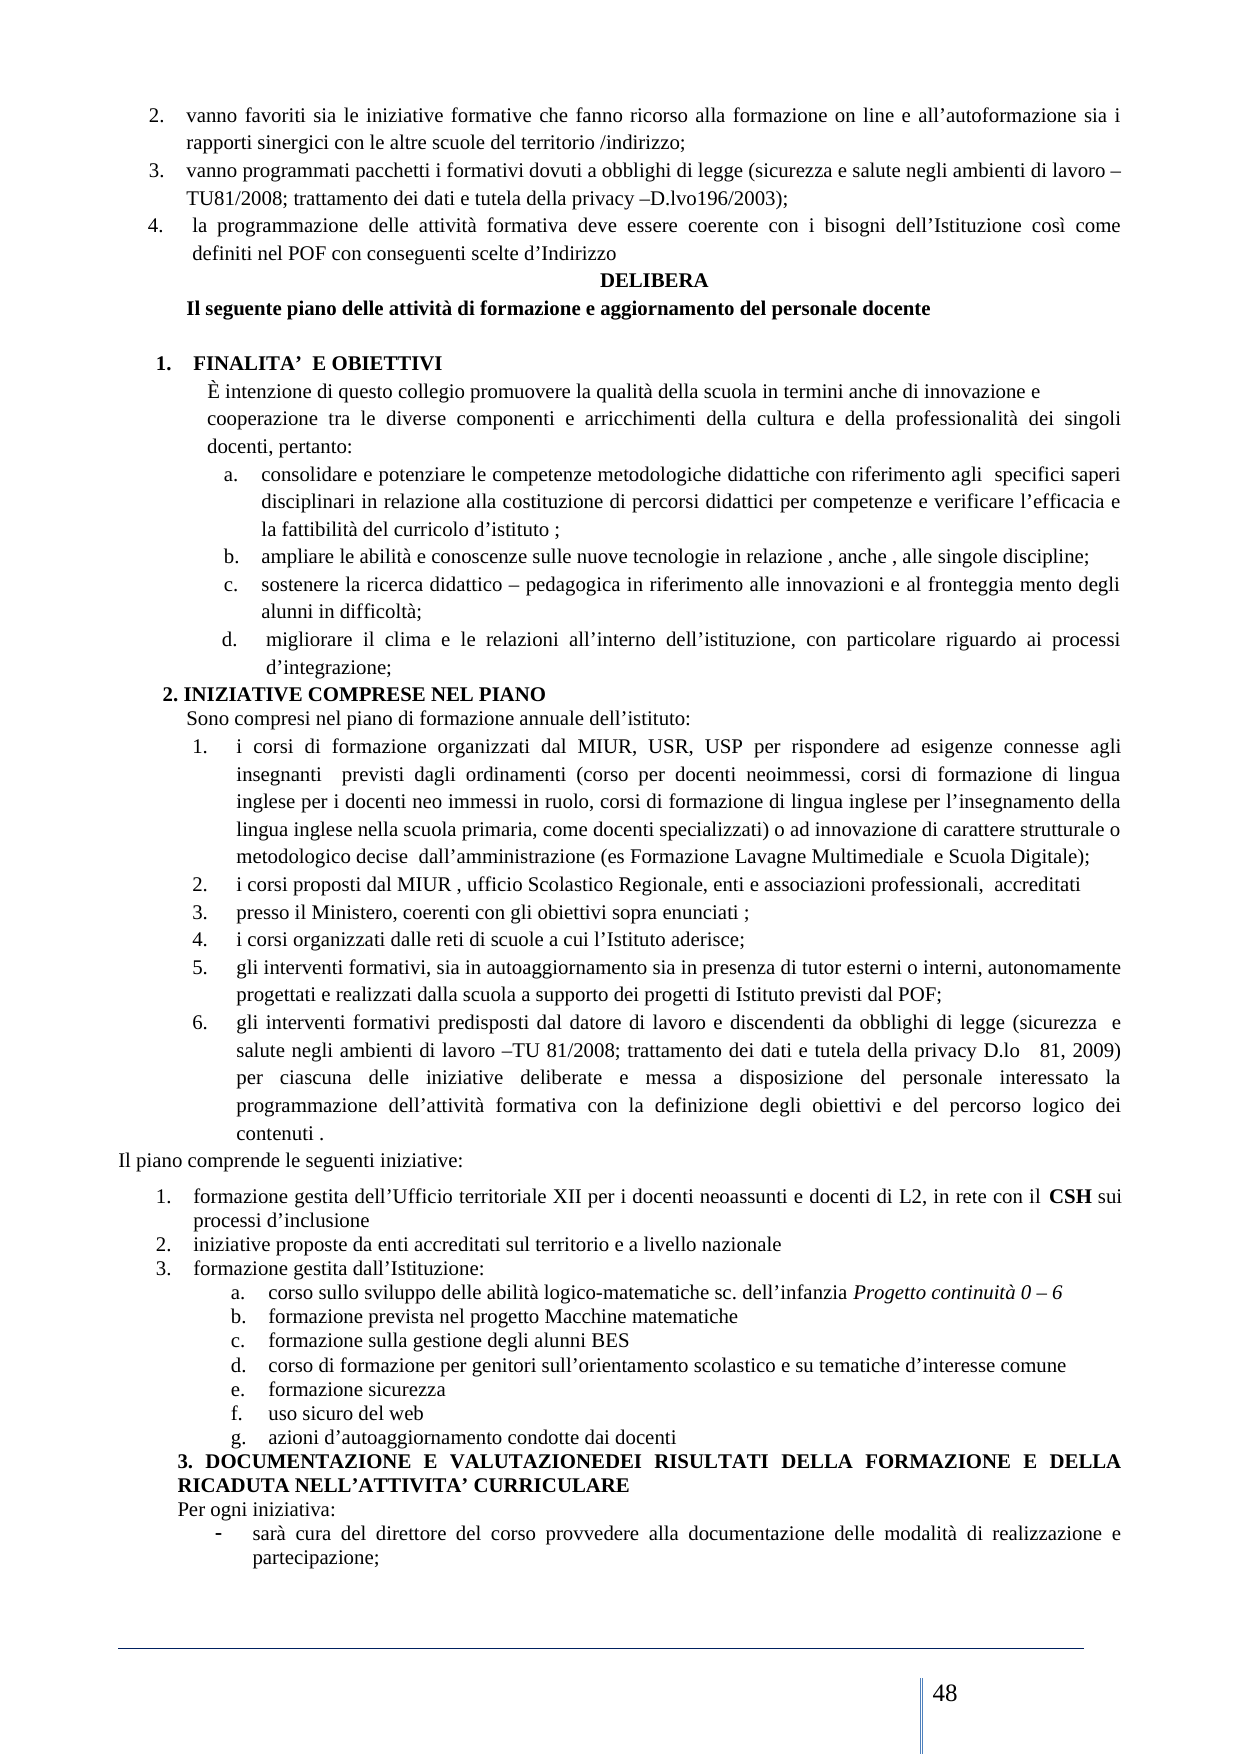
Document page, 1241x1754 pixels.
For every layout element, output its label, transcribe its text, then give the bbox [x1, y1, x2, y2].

list i corsi di formazione organizzati dal MIUR, USR, USP per rispondere ad esigenze connesse agli insegnanti previsti dagli ordinamenti (corso per docenti neoimmessi, corsi di formazione di lingua inglese per i docenti neo immessi in ruolo, corsi di formazione di lingua inglese per l’insegnamento della lingua inglese nella scuola primaria, come docenti specializzati) o ad innovazione di carattere strutturale o metodologico decise dall’amministrazione (es Formazione Lavagne Multimediale e Scuola Digitale); [192, 734, 1122, 868]
list formazione sicurezza [231, 1377, 1122, 1401]
list corso di formazione per genitori sull’orientamento scolastico e su tematiche d’interesse comune [231, 1352, 1122, 1377]
list uso sicuro del web [231, 1401, 1122, 1425]
list formazione sulla gestione degli alunni BES [231, 1328, 1122, 1352]
text Sono compresi nel piano di formazione annuale dell’istituto: [186, 706, 1122, 730]
list formazione gestita dall’Istituzione: [156, 1256, 1122, 1280]
list azioni d’autoaggiornamento condotte dai docenti [231, 1425, 1122, 1449]
list i corsi proposti dal MIUR , ufficio Scolastico Regionale, enti e associazioni professionali, accreditati [192, 872, 1122, 896]
text cooperazione tra le diverse componenti e arricchimenti della cultura e della professionalità dei singoli docenti, pertanto: [207, 406, 1122, 458]
list vanno favoriti sia le iniziative formative che fanno ricorso alla formazione on line e all’autoformazione sia i rapporti sinergici con le altre scuole del territorio /indirizzo; [149, 103, 1122, 154]
list formazione gestita dell’Ufficio territoriale XII per i docenti neoassunti e docenti di L2, in rete con il CSH sui processi d’inclusione [156, 1184, 1122, 1232]
text 2. INIZIATIVE COMPRESE NEL PIANO [162, 682, 1122, 706]
text 3. DOCUMENTAZIONE E VALUTAZIONEDEI RISULTATI DELLA FORMAZIONE E DELLA RICADUTA NELL’ATTIVITA’ CURRICULARE [177, 1449, 1122, 1497]
list iniziative proposte da enti accreditati sul territorio e a livello nazionale [156, 1232, 1122, 1256]
list migliorare il clima e le relazioni all’interno dell’istituzione, con particolare riguardo ai processi d’integrazione; [222, 627, 1122, 679]
list sarà cura del direttore del corso provvedere alla documentazione delle modalità di realizzazione e partecipazione; [215, 1521, 1122, 1569]
list FINALITA’ E OBIETTIVI [156, 351, 1122, 375]
list vanno programmati pacchetti i formativi dovuti a obblighi di legge (sicurezza e salute negli ambienti di lavoro –TU81/2008; trattamento dei dati e tutela della privacy –D.lvo196/2003); [149, 158, 1122, 209]
list sostenere la ricerca didattico – pedagogica in riferimento alle innovazioni e al fronteggia mento degli alunni in difficoltà; [224, 572, 1122, 623]
list la programmazione delle attività formativa deve essere coerente con i bisogni dell’Istituzione così come definiti nel POF con conseguenti scelte d’Indirizzo [148, 213, 1122, 265]
text Il seguente piano delle attività di formazione e aggiornamento del personale docente [186, 296, 1122, 320]
text È intenzione di questo collegio promuovere la qualità della scuola in termini anche di innovazione e [186, 379, 1122, 403]
list formazione prevista nel progetto Macchine matematiche [231, 1304, 1122, 1328]
text Per ogni iniziativa: [177, 1497, 1122, 1521]
list ampliare le abilità e conoscenze sulle nuove tecnologie in relazione , anche , alle singole discipline; [224, 544, 1122, 568]
list consolidare e potenziare le competenze metodologiche didattiche con riferimento agli specifici saperi disciplinari in relazione alla costituzione di percorsi didattici per competenze e verificare l’efficacia e la fattibilità del curricolo d’istituto ; [224, 461, 1122, 541]
text DELIBERA [186, 268, 1122, 292]
list gli interventi formativi predisposti dal datore di lavoro e discendenti da obblighi di legge (sicurezza e salute negli ambienti di lavoro –TU 81/2008; trattamento dei dati e tutela della privacy D.lo 81, 2009) per ciascuna delle iniziative deliberate e messa a disposizione del personale interessato la programmazione dell’attività formativa con la definizione degli obiettivi e del percorso logico dei contenuti . [192, 1010, 1122, 1144]
list gli interventi formativi, sia in autoaggiornamento sia in presenza di tutor esterni o interni, autonomamente progettati e realizzati dalla scuola a supporto dei progetti di Istituto previsti dal POF; [192, 955, 1122, 1006]
text Il piano comprende le seguenti iniziative: [118, 1148, 1122, 1172]
list presso il Ministero, coerenti con gli obiettivi sopra enunciati ; [192, 899, 1122, 924]
list corso sullo sviluppo delle abilità logico-matematiche sc. dell’infanzia Progetto continuità 0 – 6 [231, 1280, 1122, 1304]
list i corsi organizzati dalle reti di scuole a cui l’Istituto aderisce; [192, 927, 1122, 951]
